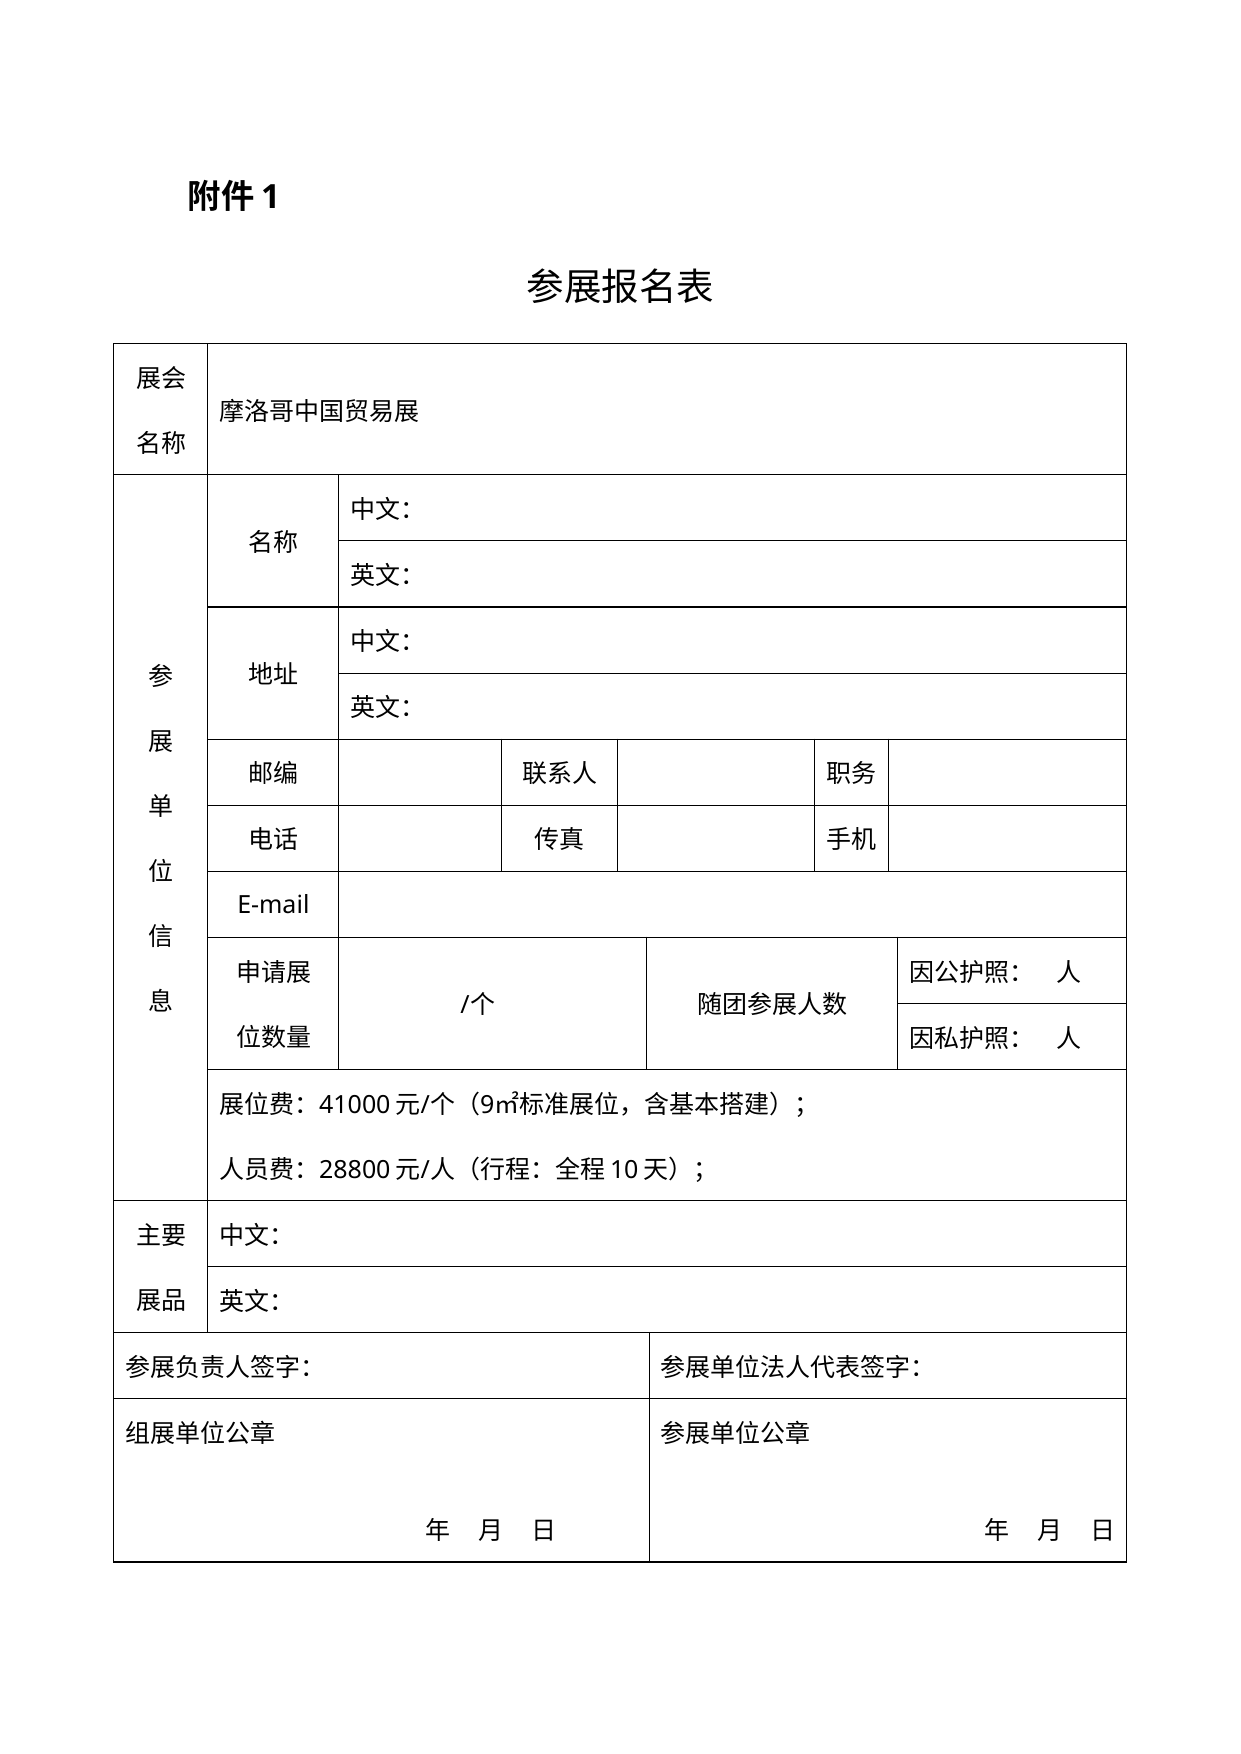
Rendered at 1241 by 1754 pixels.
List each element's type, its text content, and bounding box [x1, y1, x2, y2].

table_cell [339, 740, 501, 804]
table_cell 组展单位公章 年 月 日 [114, 1399, 649, 1561]
table_cell [618, 740, 814, 804]
table_cell 展位费：41000元/个（9㎡标准展位，含基本搭建）； 人员费：28800元/人（行程：全程10天）； [208, 1070, 1126, 1200]
table_cell 因公护照： 人 [898, 938, 1126, 1003]
table_cell 地址 [208, 608, 338, 738]
table_header 展会名称 [114, 344, 207, 474]
table_cell 因私护照： 人 [898, 1004, 1126, 1069]
table_cell 英文： [339, 541, 1126, 606]
text 参展报名表 [187, 251, 1053, 316]
table_cell 参 展 单 位 信 息 [114, 475, 207, 1200]
table_cell [339, 872, 1126, 937]
text 附件1 [187, 162, 1053, 227]
table_cell [339, 806, 501, 871]
table_cell 英文： [208, 1267, 1126, 1332]
table_cell [889, 740, 1126, 804]
table_cell 电话 [208, 806, 338, 871]
table_cell [889, 806, 1126, 871]
table_cell [618, 806, 814, 871]
table_cell 参展单位法人代表签字： [650, 1333, 1126, 1398]
table_cell 主要 展品 [114, 1201, 207, 1332]
table_cell 参展单位公章 年 月 日 [650, 1399, 1126, 1561]
table_cell 英文： [339, 674, 1126, 738]
table_header 摩洛哥中国贸易展 [208, 344, 1126, 474]
table_cell 随团参展人数 [647, 938, 897, 1069]
table_cell 中文： [208, 1201, 1126, 1266]
table_cell /个 [339, 938, 646, 1069]
table_cell 手机 [815, 806, 888, 871]
table_cell 参展负责人签字： [114, 1333, 649, 1398]
table_cell 联系人 [502, 740, 617, 804]
table_cell 中文： [339, 475, 1126, 540]
table_cell 职务 [815, 740, 888, 804]
table_cell 中文： [339, 608, 1126, 672]
table_cell 传真 [502, 806, 617, 871]
table_cell 邮编 [208, 740, 338, 804]
table_cell 申请展 位数量 [208, 938, 338, 1069]
table_cell 名称 [208, 475, 338, 606]
table_cell E-mail [208, 872, 338, 937]
